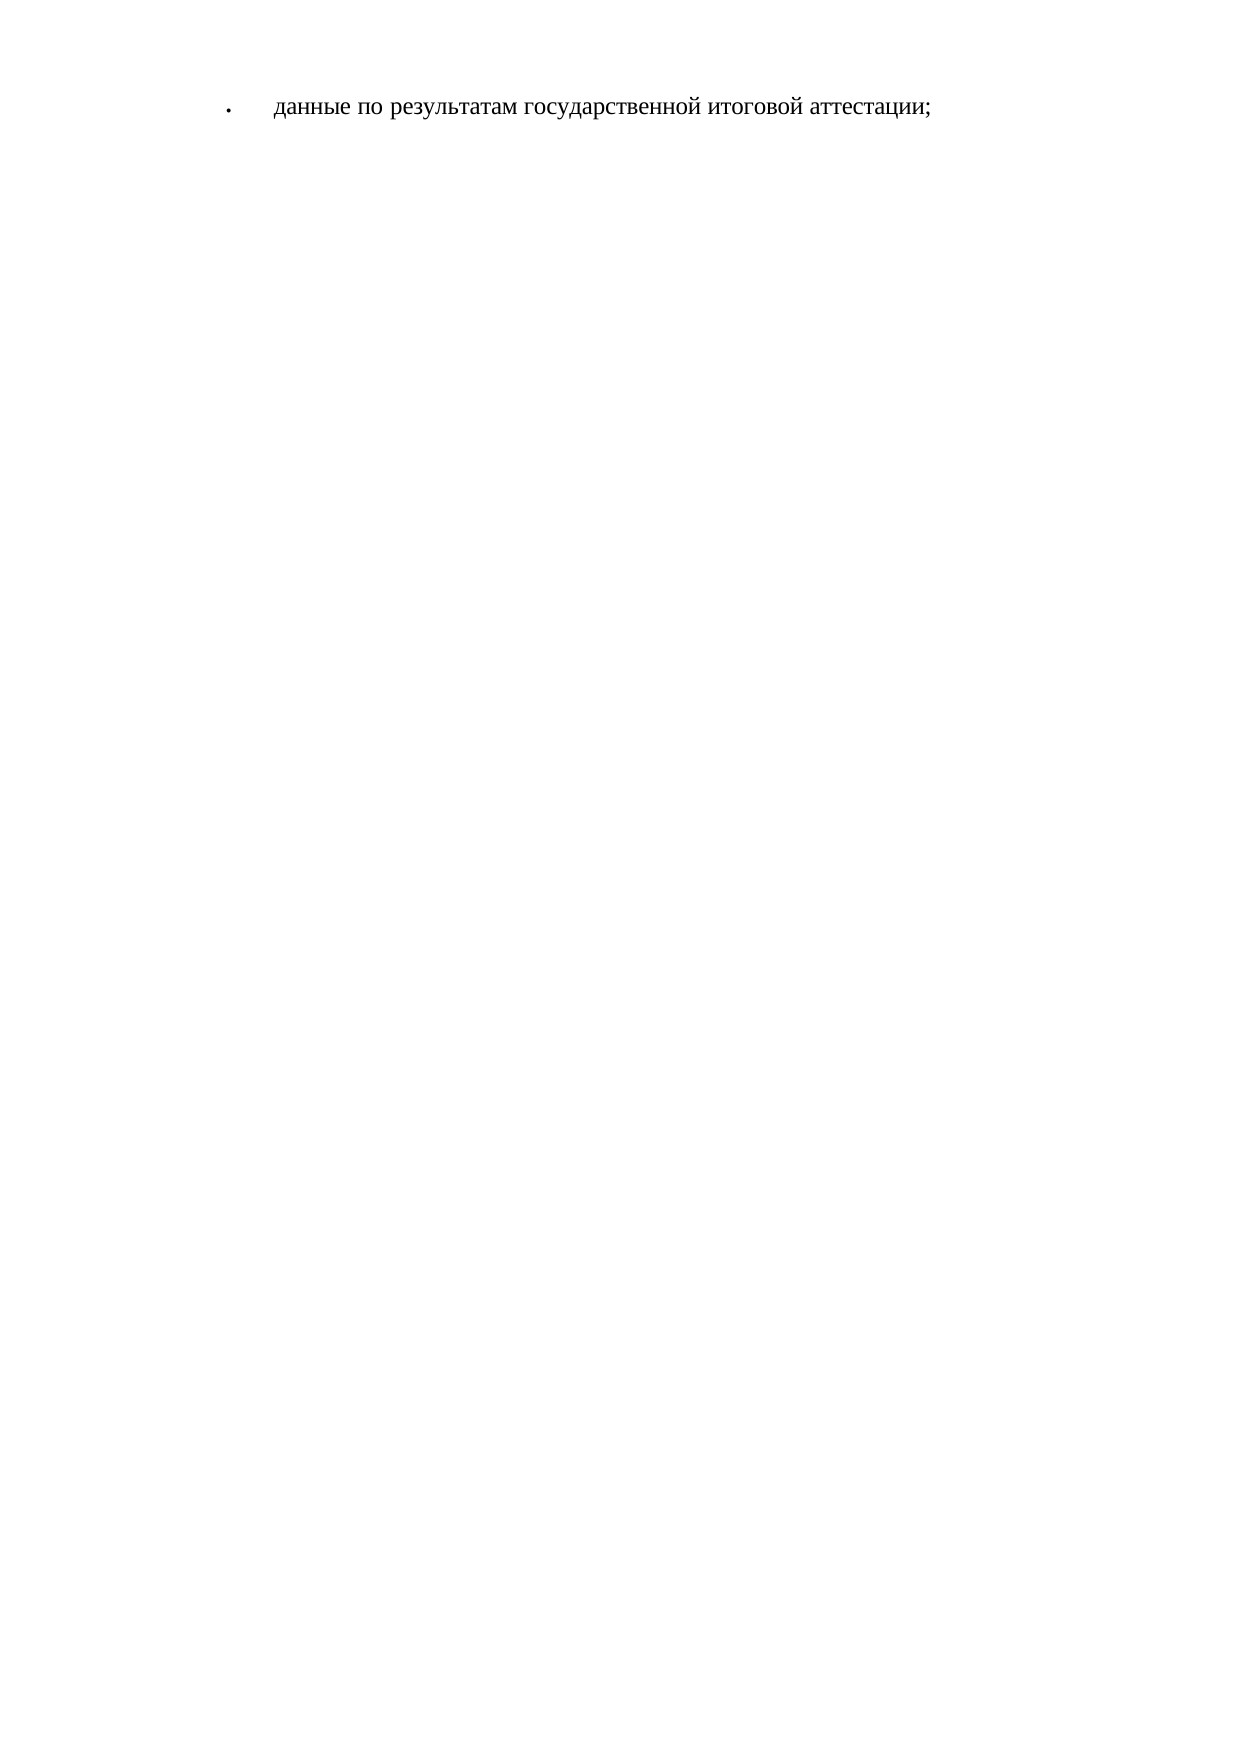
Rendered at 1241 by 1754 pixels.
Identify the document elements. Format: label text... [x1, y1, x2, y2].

list данные по результатам государственной итоговой аттестации; [226, 94, 1240, 122]
